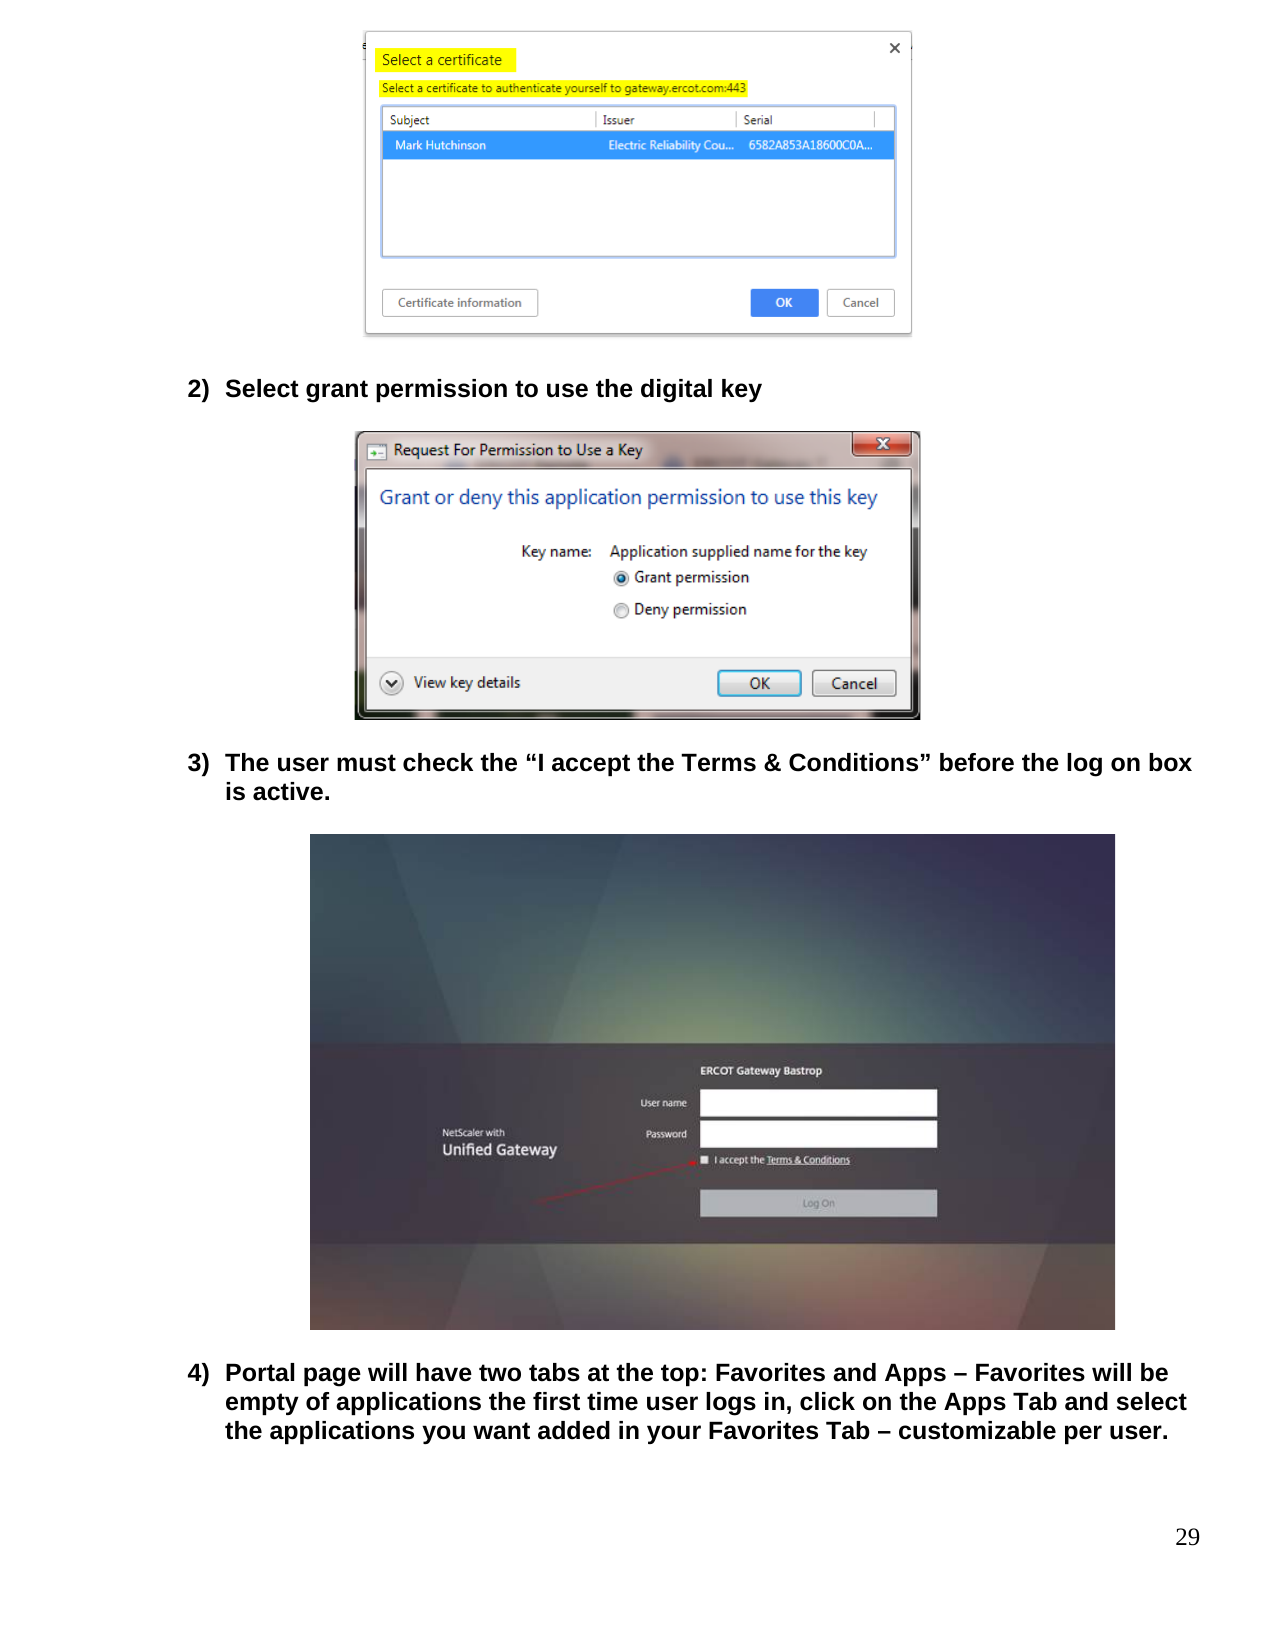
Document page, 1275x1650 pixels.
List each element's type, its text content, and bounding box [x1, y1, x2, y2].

list Select grant permission to use the digital key [187, 374, 1200, 403]
picture [354, 431, 921, 720]
picture [310, 834, 1116, 1330]
list The user must check the “I accept the Terms & Conditions” before the log on box is active. [187, 748, 1200, 806]
picture [362, 30, 913, 346]
list Portal page will have two tabs at the top: Favorites and Apps – Favorites will be empty of applications the first time user logs in, click on the Apps Tab and select the applications you want added in your Favorites Tab – customizable per user. [187, 1358, 1200, 1445]
